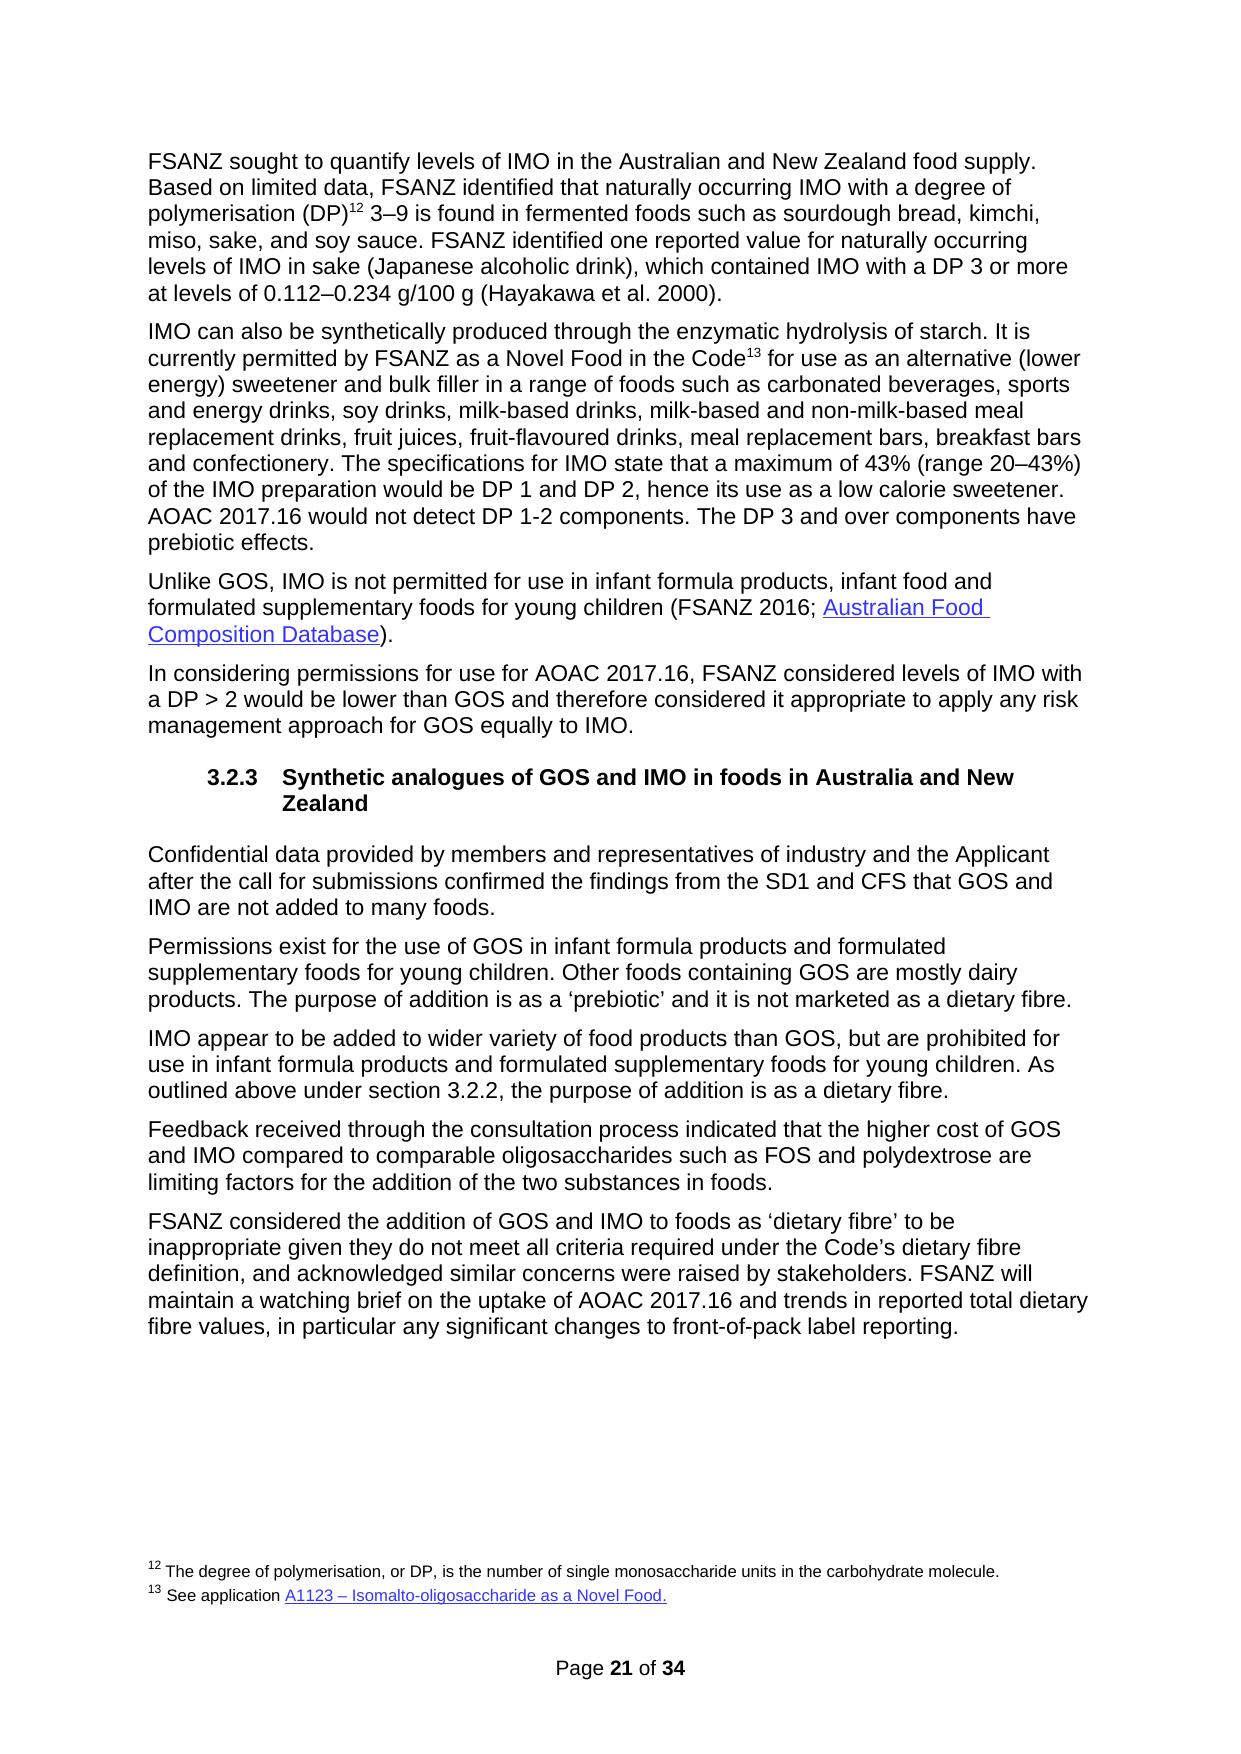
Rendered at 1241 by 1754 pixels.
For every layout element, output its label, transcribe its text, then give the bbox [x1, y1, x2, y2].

text FSANZ considered the addition of GOS and IMO to foods as ‘dietary fibre’ to be inappropriate given they do not meet all criteria required under the Code’s dietary fibre definition, and acknowledged similar concerns were raised by stakeholders. FSANZ will maintain a watching brief on the uptake of AOAC 2017.16 and trends in reported total dietary fibre values, in particular any significant changes to front-of-pack label reporting. [148, 1208, 1092, 1339]
text In considering permissions for use for AOAC 2017.16, FSANZ considered levels of IMO with a DP > 2 would be lower than GOS and therefore considered it appropriate to apply any risk management approach for GOS equally to IMO. [148, 659, 1092, 739]
text Unlike GOS, IMO is not permitted for use in infant formula products, infant food and formulated supplementary foods for young children (FSANZ 2016; Australian Food Composition Database). [148, 568, 1092, 647]
text Feedback received through the consultation process indicated that the higher cost of GOS and IMO compared to comparable oligosaccharides such as FOS and polydextrose are limiting factors for the addition of the two substances in foods. [148, 1116, 1092, 1195]
text FSANZ sought to quantify levels of IMO in the Australian and New Zealand food supply. Based on limited data, FSANZ identified that naturally occurring IMO with a degree of polymerisation (DP) 3–9 is found in fermented foods such as sourdough bread, kimchi, miso, sake, and soy sauce. FSANZ identified one reported value for naturally occurring levels of IMO in sake (Japanese alcoholic drink), which contained IMO with a DP 3 or more at levels of 0.112–0.234 g/100 g (Hayakawa et al. 2000). [148, 148, 1092, 306]
subtitle Synthetic analogues of GOS and IMO in foods in Australia and New Zealand [207, 764, 1092, 816]
text IMO appear to be added to wider variety of food products than GOS, but are prohibited for use in infant formula products and formulated supplementary foods for young children. As outlined above under section 3.2.2, the purpose of addition is as a dietary fibre. [148, 1024, 1092, 1103]
text Permissions exist for the use of GOS in infant formula products and formulated supplementary foods for young children. Other foods containing GOS are mostly dairy products. The purpose of addition is as a ‘prebiotic’ and it is not marketed as a dietary fibre. [148, 933, 1092, 1012]
text IMO can also be synthetically produced through the enzymatic hydrolysis of starch. It is currently permitted by FSANZ as a Novel Food in the Code for use as an alternative (lower energy) sweetener and bulk filler in a range of foods such as carbonated beverages, sports and energy drinks, soy drinks, milk-based drinks, milk-based and non-milk-based meal replacement drinks, fruit juices, fruit-flavoured drinks, meal replacement bars, breakfast bars and confectionery. The specifications for IMO state that a maximum of 43% (range 20–43%) of the IMO preparation would be DP 1 and DP 2, hence its use as a low calorie sweetener. AOAC 2017.16 would not detect DP 1-2 components. The DP 3 and over components have prebiotic effects. [148, 318, 1092, 556]
text Confidential data provided by members and representatives of industry and the Applicant after the call for submissions confirmed the findings from the SD1 and CFS that GOS and IMO are not added to many foods. [148, 841, 1092, 920]
